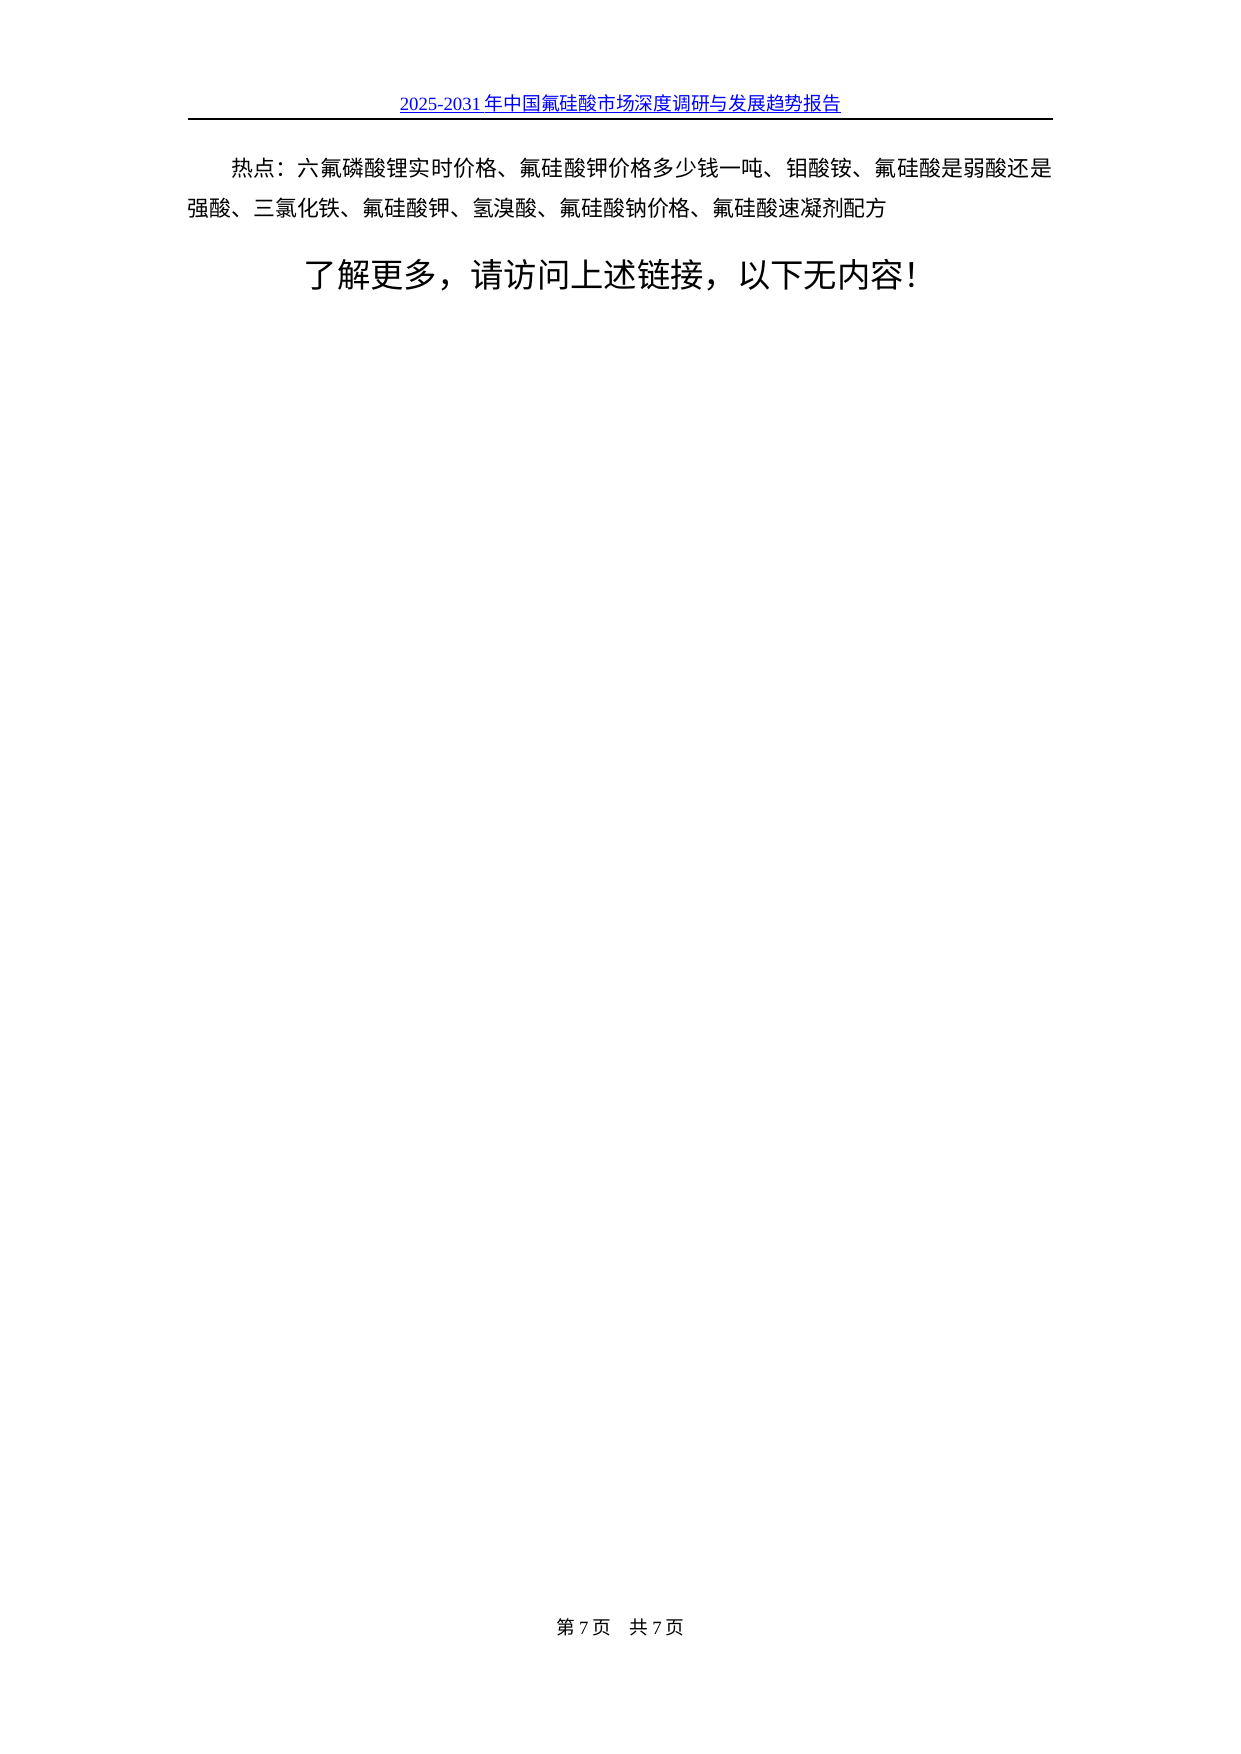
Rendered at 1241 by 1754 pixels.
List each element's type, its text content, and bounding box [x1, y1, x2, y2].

title 了解更多，请访问上述链接，以下无内容！ [187, 241, 1053, 306]
text 热点：六氟磷酸锂实时价格、氟硅酸钾价格多少钱一吨、钼酸铵、氟硅酸是弱酸还是强酸、三氯化铁、氟硅酸钾、氢溴酸、氟硅酸钠价格、氟硅酸速凝剂配方 [187, 150, 1053, 223]
